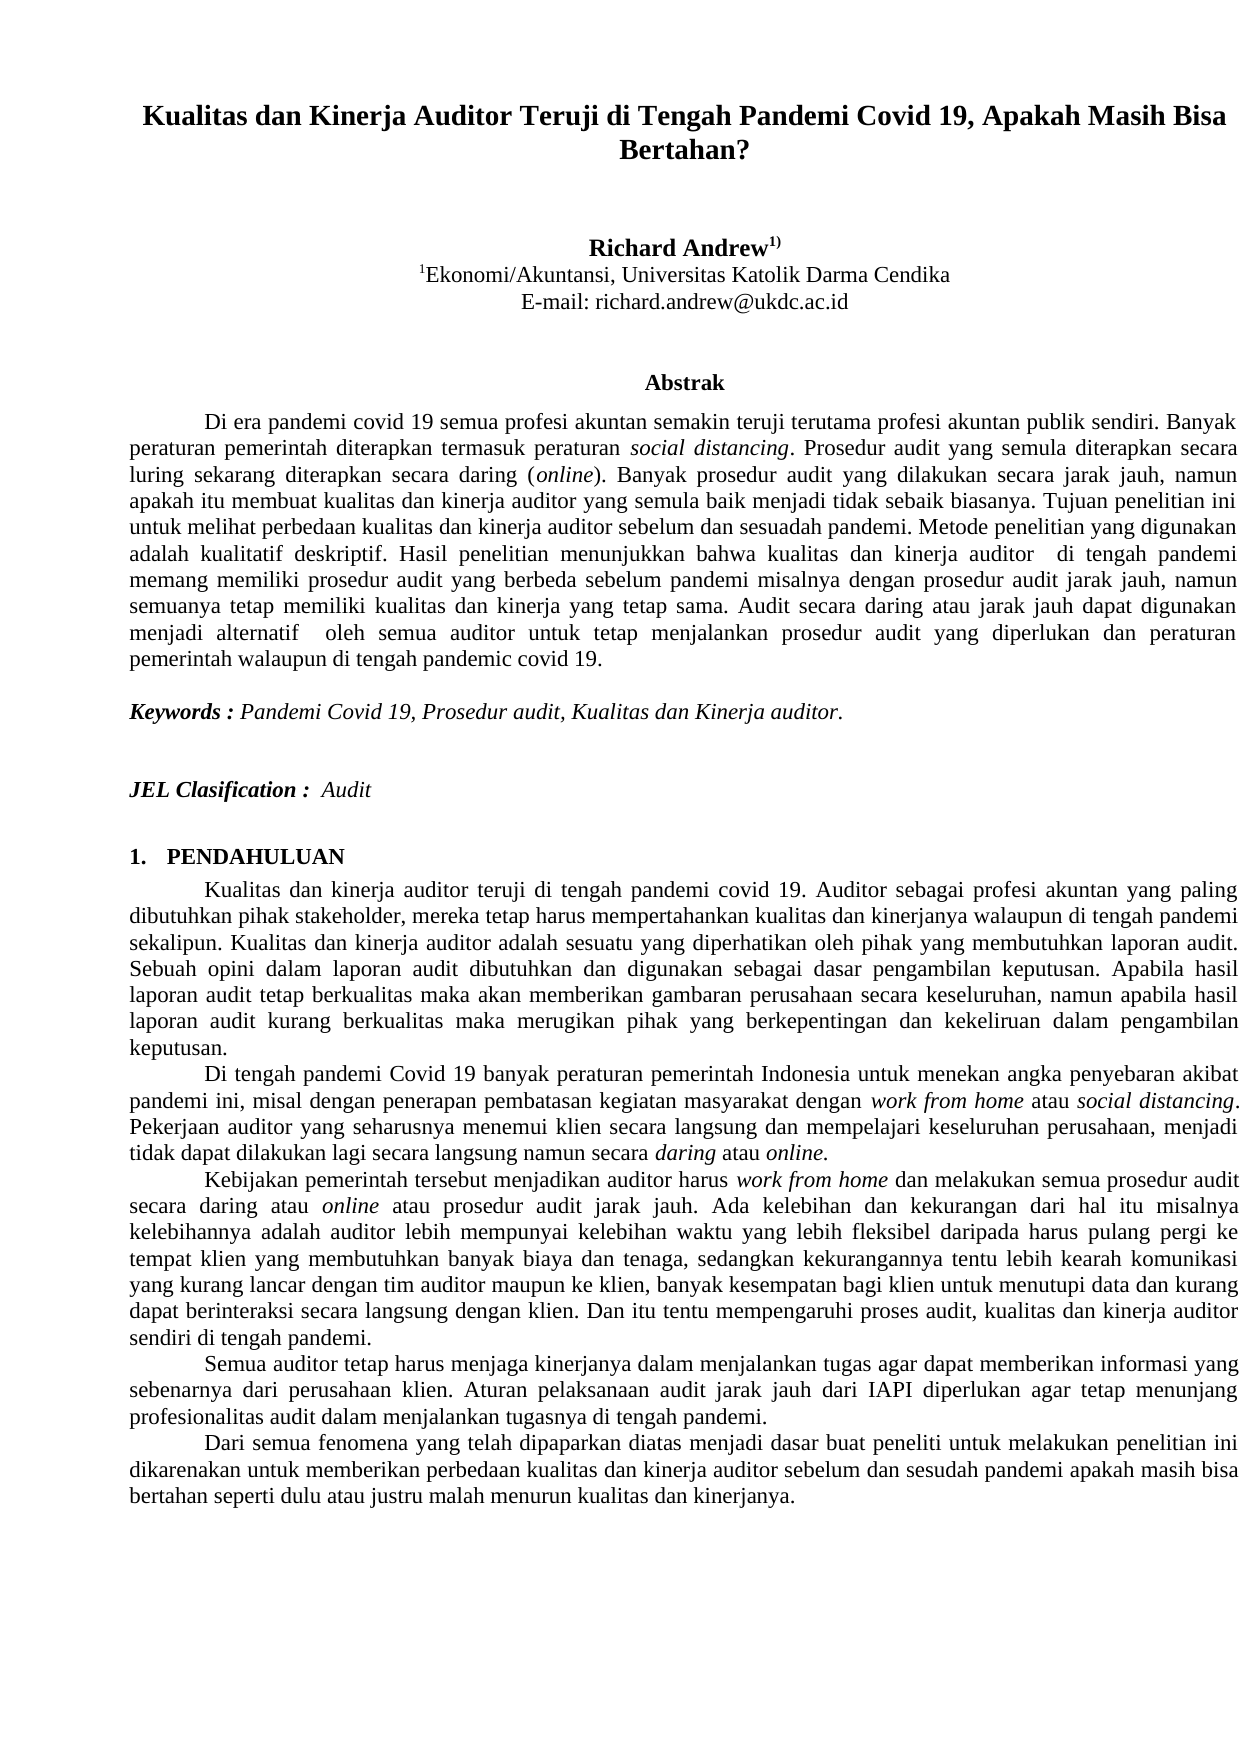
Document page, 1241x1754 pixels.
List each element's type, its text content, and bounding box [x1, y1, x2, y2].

text Kebijakan pemerintah tersebut menjadikan auditor harus work from home dan melakukan semua prosedur audit secara daring atau online atau prosedur audit jarak jauh. Ada kelebihan dan kekurangan dari hal itu misalnya kelebihannya adalah auditor lebih mempunyai kelebihan waktu yang lebih fleksibel daripada harus pulang pergi ke tempat klien yang membutuhkan banyak biaya dan tenaga, sedangkan kekurangannya tentu lebih kearah komunikasi yang kurang lancar dengan tim auditor maupun ke klien, banyak kesempatan bagi klien untuk menutupi data dan kurang dapat berinteraksi secara langsung dengan klien. Dan itu tentu mempengaruhi proses audit, kualitas dan kinerja auditor sendiri di tengah pandemi. [129, 1166, 1240, 1350]
text Richard Andrew1) [129, 233, 1240, 261]
text Kualitas dan kinerja auditor teruji di tengah pandemi covid 19. Auditor sebagai profesi akuntan yang paling dibutuhkan pihak stakeholder, mereka tetap harus mempertahankan kualitas dan kinerjanya walaupun di tengah pandemi sekalipun. Kualitas dan kinerja auditor adalah sesuatu yang diperhatikan oleh pihak yang membutuhkan laporan audit. Sebuah opini dalam laporan audit dibutuhkan dan digunakan sebagai dasar pengambilan keputusan. Apabila hasil laporan audit tetap berkualitas maka akan memberikan gambaran perusahaan secara keseluruhan, namun apabila hasil laporan audit kurang berkualitas maka merugikan pihak yang berkepentingan dan kekeliruan dalam pengambilan keputusan. [129, 876, 1240, 1060]
text E-mail: richard.andrew@ukdc.ac.id [129, 288, 1240, 314]
text Keywords : Pandemi Covid 19, Prosedur audit, Kualitas dan Kinerja auditor. [129, 698, 1239, 724]
title Kualitas dan Kinerja Auditor Teruji di Tengah Pandemi Covid 19, Apakah Masih Bisa Bertahan? [129, 98, 1240, 166]
text Di era pandemi covid 19 semua profesi akuntan semakin teruji terutama profesi akuntan publik sendiri. Banyak peraturan pemerintah diterapkan termasuk peraturan social distancing. Prosedur audit yang semula diterapkan secara luring sekarang diterapkan secara daring (online). Banyak prosedur audit yang dilakukan secara jarak jauh, namun apakah itu membuat kualitas dan kinerja auditor yang semula baik menjadi tidak sebaik biasanya. Tujuan penelitian ini untuk melihat perbedaan kualitas dan kinerja auditor sebelum dan sesuadah pandemi. Metode penelitian yang digunakan adalah kualitatif deskriptif. Hasil penelitian menunjukkan bahwa kualitas dan kinerja auditor di tengah pandemi memang memiliki prosedur audit yang berbeda sebelum pandemi misalnya dengan prosedur audit jarak jauh, namun semuanya tetap memiliki kualitas dan kinerja yang tetap sama. Audit secara daring atau jarak jauh dapat digunakan menjadi alternatif oleh semua auditor untuk tetap menjalankan prosedur audit yang diperlukan dan peraturan pemerintah walaupun di tengah pandemic covid 19. [129, 408, 1239, 672]
text Di tengah pandemi Covid 19 banyak peraturan pemerintah Indonesia untuk menekan angka penyebaran akibat pandemi ini, misal dengan penerapan pembatasan kegiatan masyarakat dengan work from home atau social distancing. Pekerjaan auditor yang seharusnya menemui klien secara langsung dan mempelajari keseluruhan perusahaan, menjadi tidak dapat dilakukan lagi secara langsung namun secara daring atau online. [129, 1060, 1240, 1166]
text 1Ekonomi/Akuntansi, Universitas Katolik Darma Cendika [129, 261, 1240, 288]
text Abstrak [129, 369, 1240, 396]
text Dari semua fenomena yang telah dipaparkan diatas menjadi dasar buat peneliti untuk melakukan penelitian ini dikarenakan untuk memberikan perbedaan kualitas dan kinerja auditor sebelum dan sesudah pandemi apakah masih bisa bertahan seperti dulu atau justru malah menurun kualitas dan kinerjanya. [129, 1429, 1240, 1508]
subtitle PENDAHULUAN [129, 843, 1240, 869]
text Semua auditor tetap harus menjaga kinerjanya dalam menjalankan tugas agar dapat memberikan informasi yang sebenarnya dari perusahaan klien. Aturan pelaksanaan audit jarak jauh dari IAPI diperlukan agar tetap menunjang profesionalitas audit dalam menjalankan tugasnya di tengah pandemi. [129, 1350, 1240, 1429]
text JEL Clasification : Audit [129, 776, 1239, 802]
